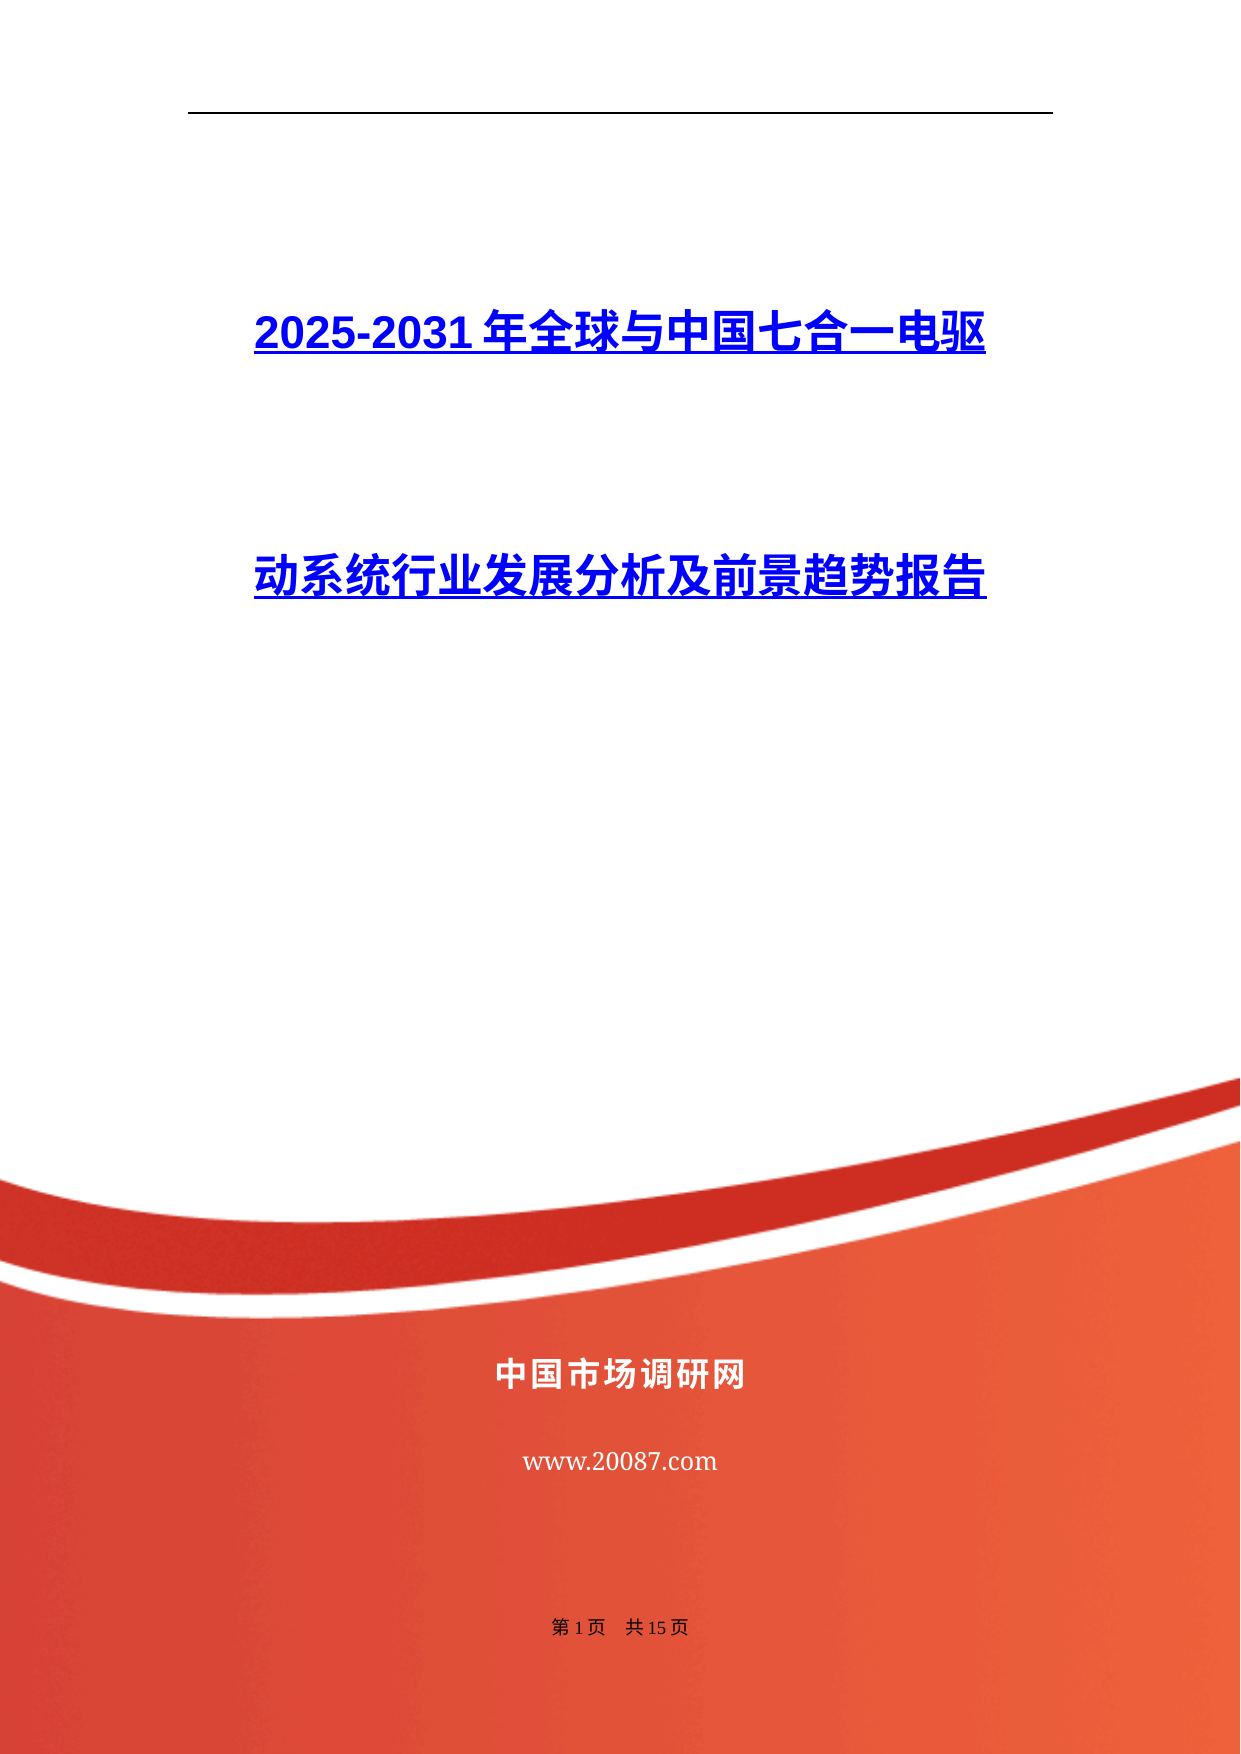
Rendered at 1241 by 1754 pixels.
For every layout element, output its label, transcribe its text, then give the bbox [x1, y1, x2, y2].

picture [0, 1006, 1241, 1754]
subtitle 中国市场调研网 [187, 1339, 1053, 1404]
text www.20087.com [187, 1428, 1053, 1493]
table_header 2025-2031年全球与中国七合一电驱动系统行业发展分析及前景趋势报告 [188, 207, 1053, 773]
